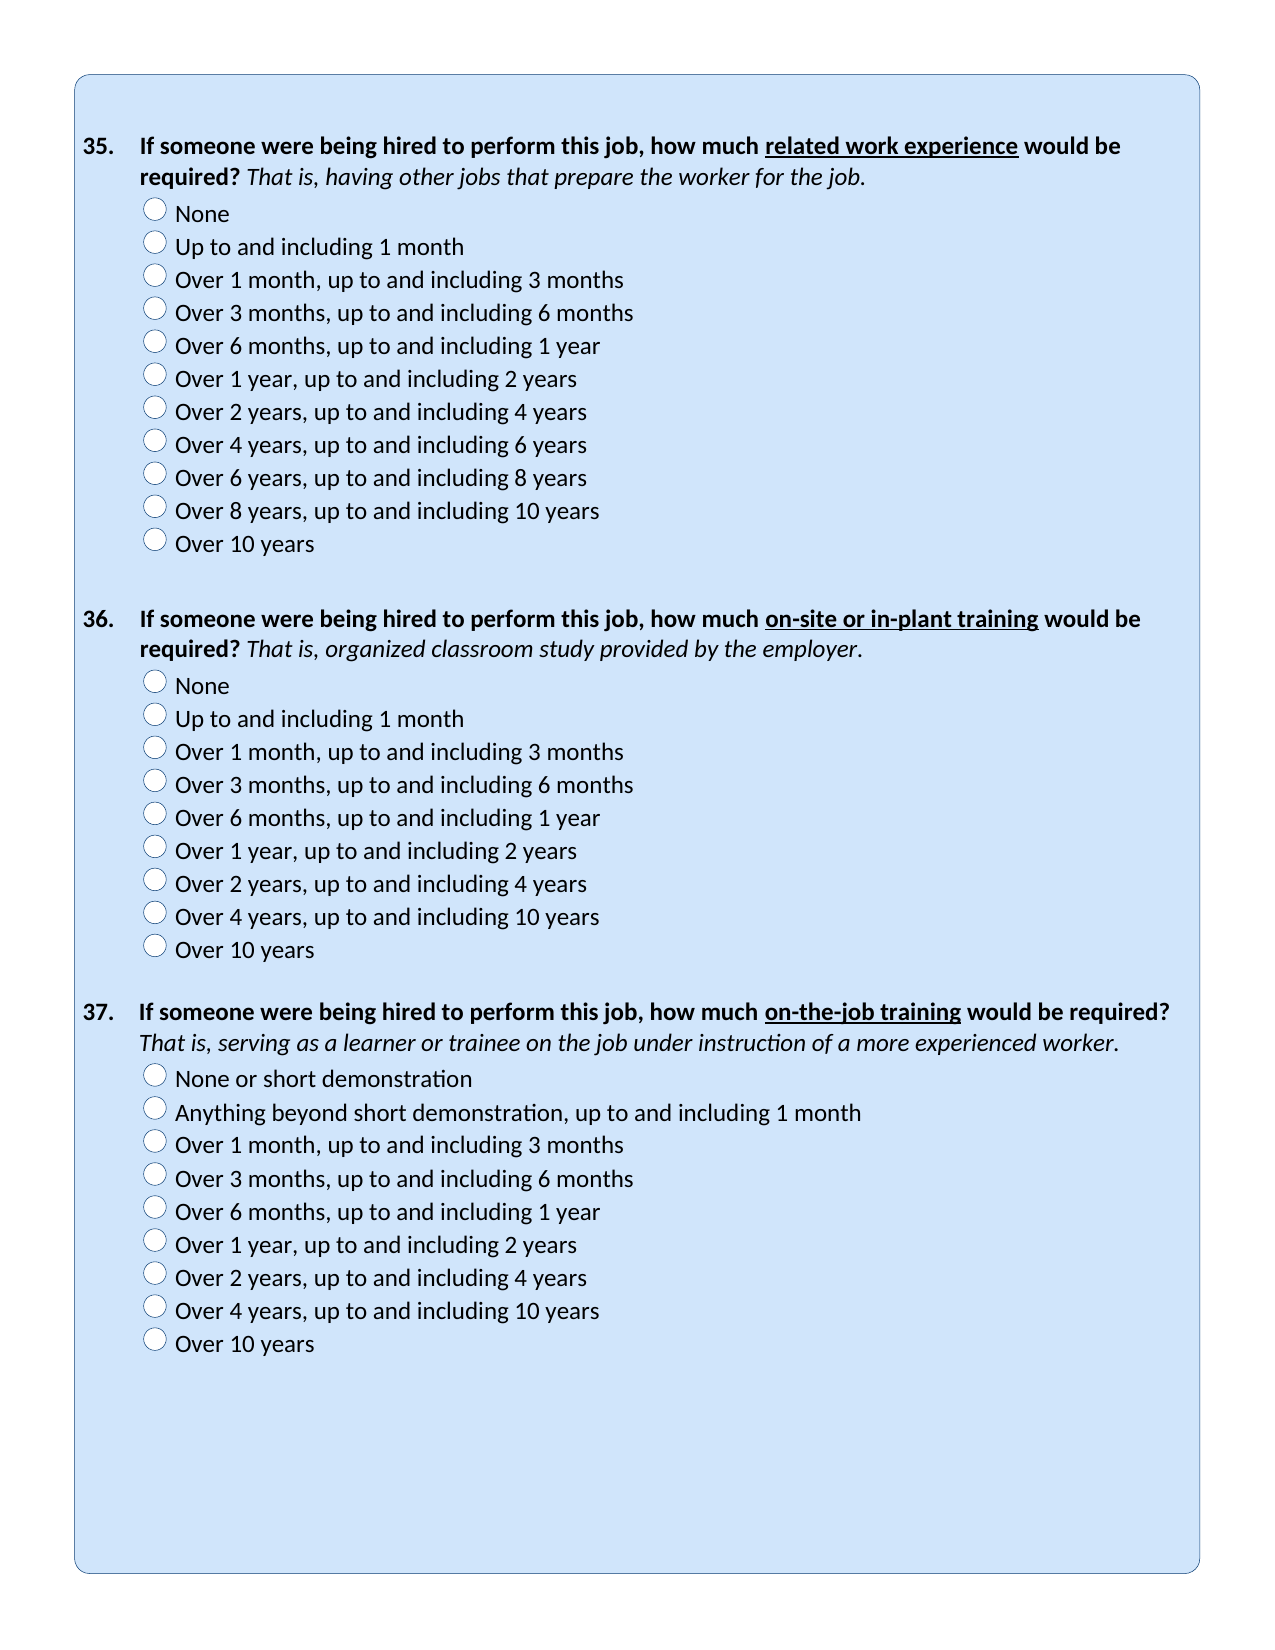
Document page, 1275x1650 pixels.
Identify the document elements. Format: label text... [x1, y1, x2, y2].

table_cell [141, 802, 172, 835]
table_cell Over 4 years, up to and including 6 years [172, 429, 1156, 462]
table_cell Over 10 years [172, 528, 1156, 561]
table_cell Over 6 months, up to and including 1 year [172, 330, 1156, 363]
table_cell [141, 1262, 172, 1295]
table_cell [141, 835, 172, 868]
table_cell Over 3 months, up to and including 6 months [172, 1163, 1156, 1196]
table_cell [141, 1097, 172, 1130]
table_cell Over 4 years, up to and including 10 years [172, 901, 1156, 934]
table_cell Over 3 months, up to and including 6 months [172, 297, 1156, 330]
table_cell Over 6 months, up to and including 1 year [172, 1196, 1156, 1229]
table_cell Over 2 years, up to and including 4 years [172, 396, 1156, 429]
table_header None or short demonstration [172, 1064, 1156, 1097]
table_cell [141, 769, 172, 802]
table_cell Over 1 year, up to and including 2 years [172, 1229, 1156, 1262]
table_cell [141, 901, 172, 934]
table_cell [141, 1196, 172, 1229]
table_header None [172, 670, 1156, 703]
table_cell [141, 495, 172, 528]
table_cell [141, 1130, 172, 1163]
table_cell Over 2 years, up to and including 4 years [172, 868, 1156, 901]
table_cell Over 6 years, up to and including 8 years [172, 462, 1156, 495]
table_header [141, 670, 172, 703]
table_cell [141, 736, 172, 769]
table_cell Over 4 years, up to and including 10 years [172, 1295, 1156, 1328]
table_cell Up to and including 1 month [172, 231, 1156, 264]
table_cell Over 3 months, up to and including 6 months [172, 769, 1156, 802]
table_cell [141, 868, 172, 901]
table_cell [141, 528, 172, 561]
table_header None [172, 198, 1156, 231]
text 35. If someone were being hired to perform this job, how much related work experience would be required? That is, having other jobs that prepare the worker for the job. [82, 131, 1185, 192]
table_cell Over 1 year, up to and including 2 years [172, 835, 1156, 868]
table_cell Anything beyond short demonstration, up to and including 1 month [172, 1097, 1156, 1130]
table_cell [141, 330, 172, 363]
table_cell [141, 1163, 172, 1196]
table_cell [141, 1229, 172, 1262]
table_cell [141, 934, 172, 967]
text 36. If someone were being hired to perform this job, how much on-site or in-plant training would be required? That is, organized classroom study provided by the employer. [82, 603, 1200, 664]
table_cell [141, 297, 172, 330]
table_cell [141, 363, 172, 396]
table_cell Up to and including 1 month [172, 703, 1156, 736]
table_cell Over 1 month, up to and including 3 months [172, 736, 1156, 769]
table_cell [141, 231, 172, 264]
table_cell [141, 264, 172, 297]
table_cell Over 2 years, up to and including 4 years [172, 1262, 1156, 1295]
table_cell Over 8 years, up to and including 10 years [172, 495, 1156, 528]
table_cell Over 10 years [172, 1328, 1156, 1361]
table_cell Over 1 month, up to and including 3 months [172, 264, 1156, 297]
table_cell Over 6 months, up to and including 1 year [172, 802, 1156, 835]
table_cell Over 10 years [172, 934, 1156, 967]
table_cell [141, 1295, 172, 1328]
table_cell [141, 1328, 172, 1361]
table_cell [141, 429, 172, 462]
table_cell Over 1 month, up to and including 3 months [172, 1130, 1156, 1163]
table_cell Over 1 year, up to and including 2 years [172, 363, 1156, 396]
text 37. If someone were being hired to perform this job, how much on-the-job training would be required? That is, serving as a learner or trainee on the job under instruction of a more experienced worker. [82, 996, 1200, 1057]
table_header [141, 198, 172, 231]
table_cell [141, 396, 172, 429]
table_cell [141, 462, 172, 495]
table_cell [141, 703, 172, 736]
table_header [141, 1064, 172, 1097]
